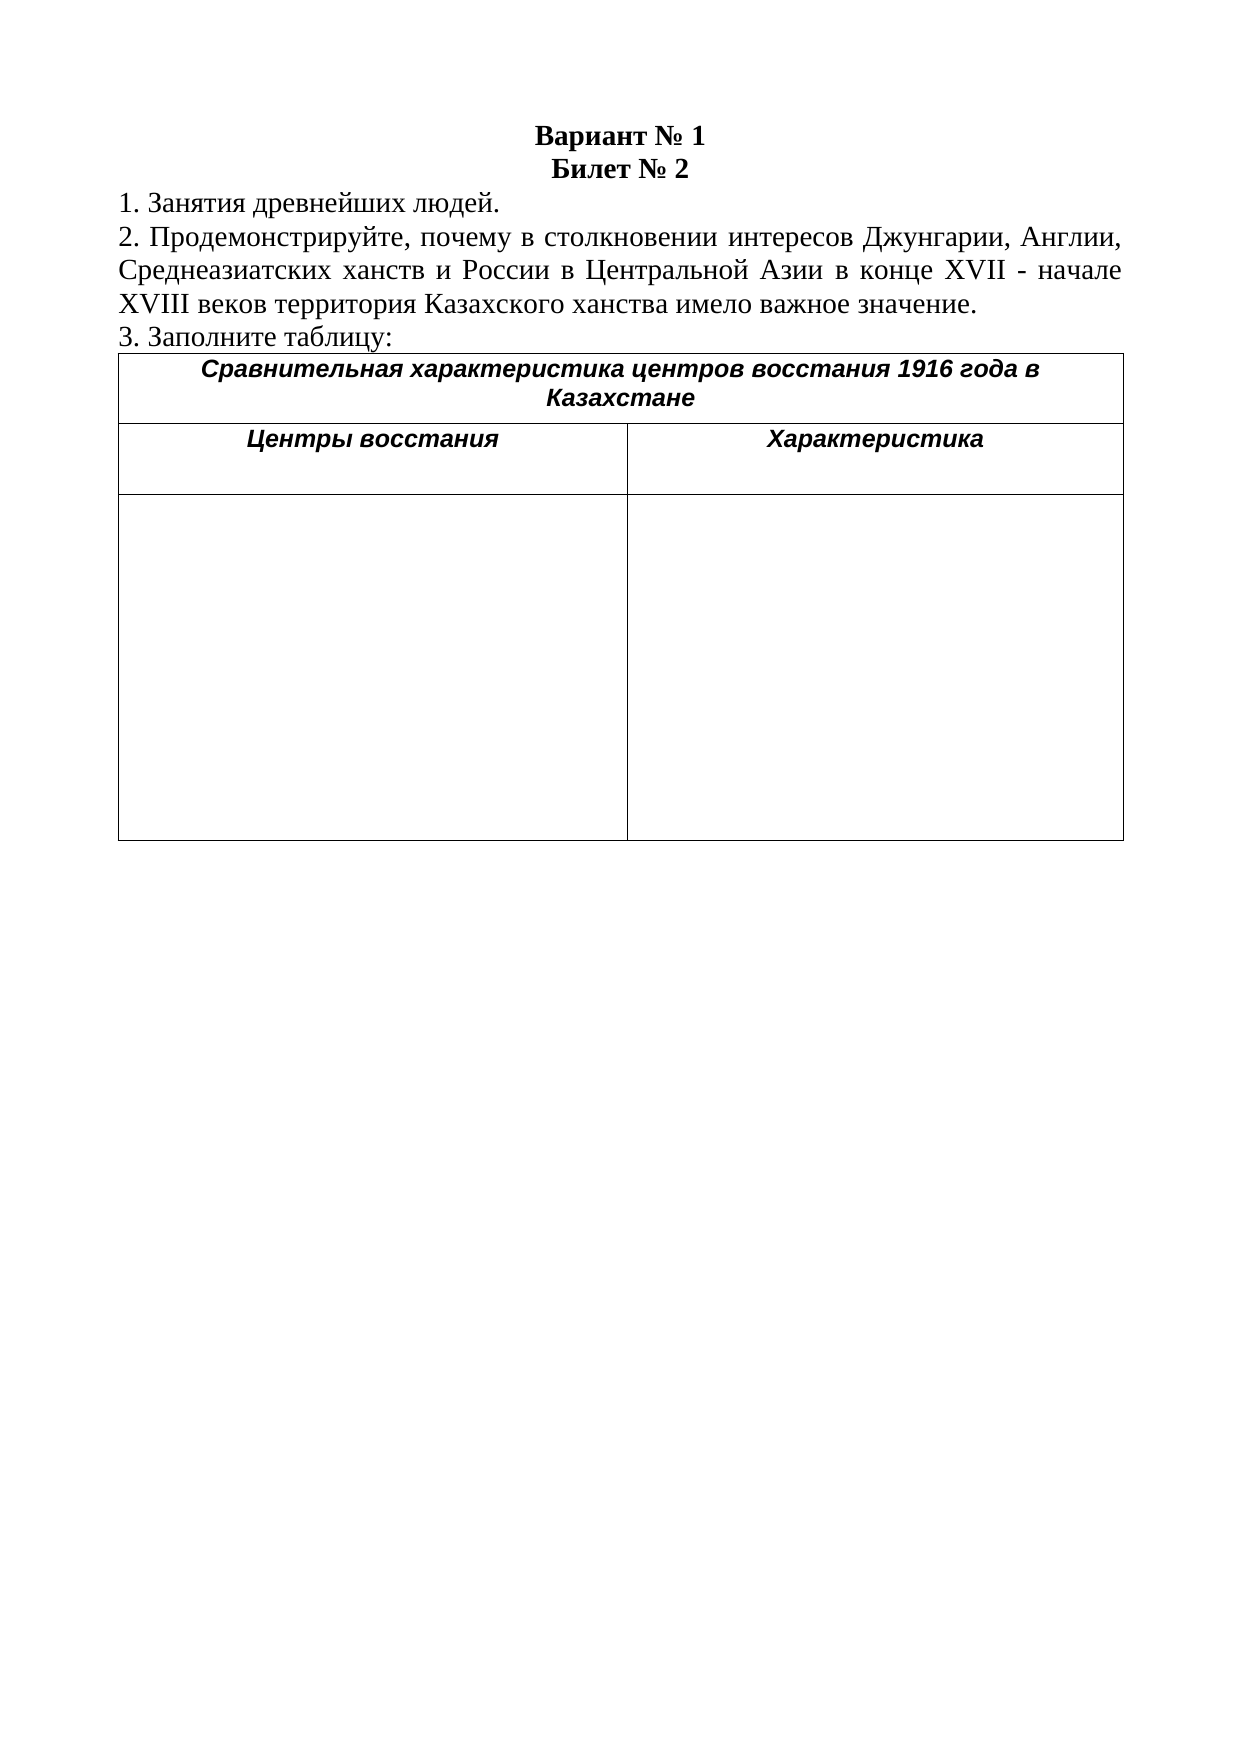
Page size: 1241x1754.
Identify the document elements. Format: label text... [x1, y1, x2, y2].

text Вариант № 1 [118, 118, 1122, 152]
table_cell Центры восстания [119, 424, 627, 493]
table_cell [628, 495, 1123, 839]
text 1. Занятия древнейших людей. [118, 185, 1122, 219]
table_cell Характеристика [628, 424, 1123, 493]
table_header Сравнительная характеристика центров восстания 1916 года в Казахстане [119, 354, 1123, 423]
text Билет № 2 [118, 152, 1122, 185]
list 3. Заполните таблицу: [118, 319, 1122, 353]
table_cell [119, 495, 627, 839]
text 2. Продемонстрируйте, почему в столкновении интересов Джунгарии, Англии, Среднеазиатских ханств и России в Центральной Азии в конце XVII - начале XVIII веков территория Казахского ханства имело важное значение. [118, 219, 1122, 319]
